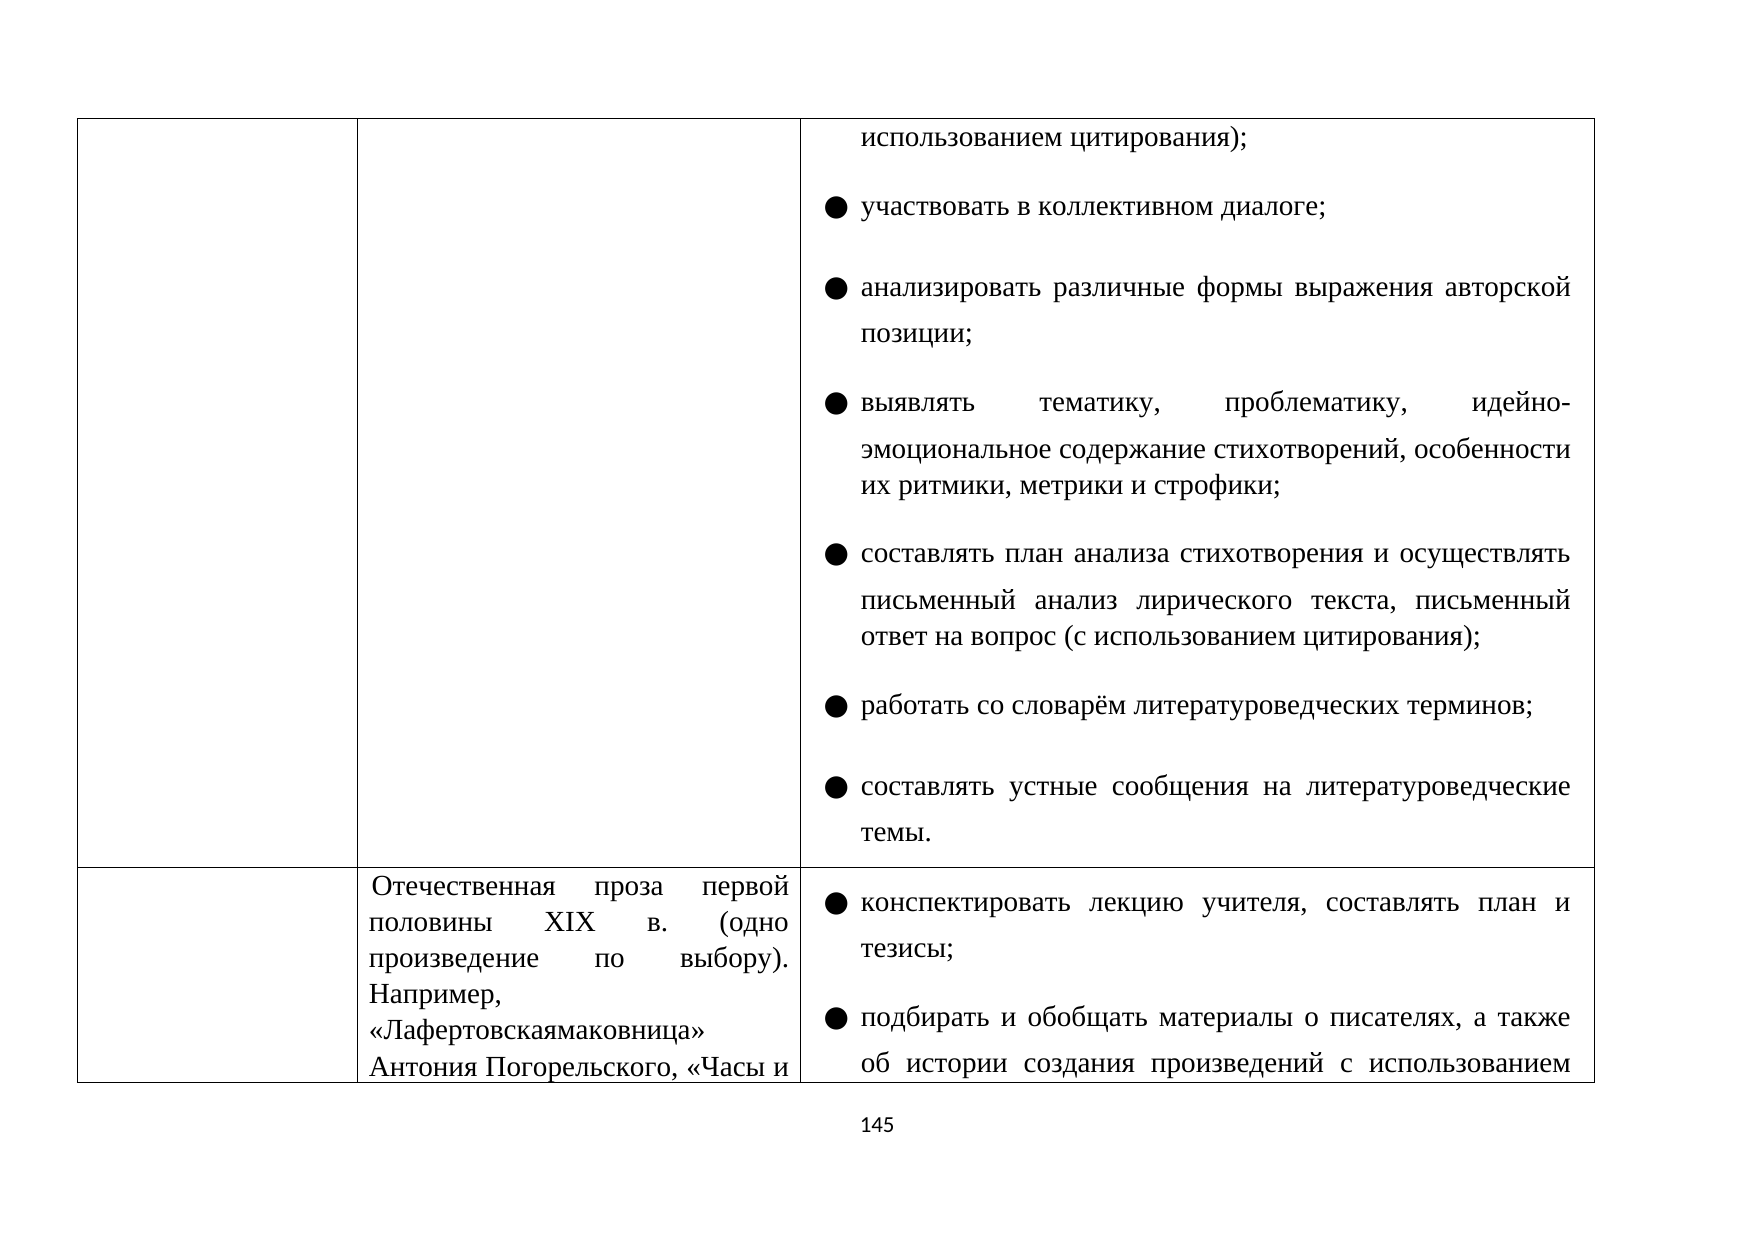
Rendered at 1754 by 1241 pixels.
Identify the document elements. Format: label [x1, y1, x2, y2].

table_cell [358, 119, 800, 867]
table_cell [801, 868, 1594, 1082]
table_cell [358, 868, 800, 1082]
table_cell [78, 868, 357, 1082]
table_cell [78, 119, 357, 867]
table_cell [801, 119, 1594, 867]
